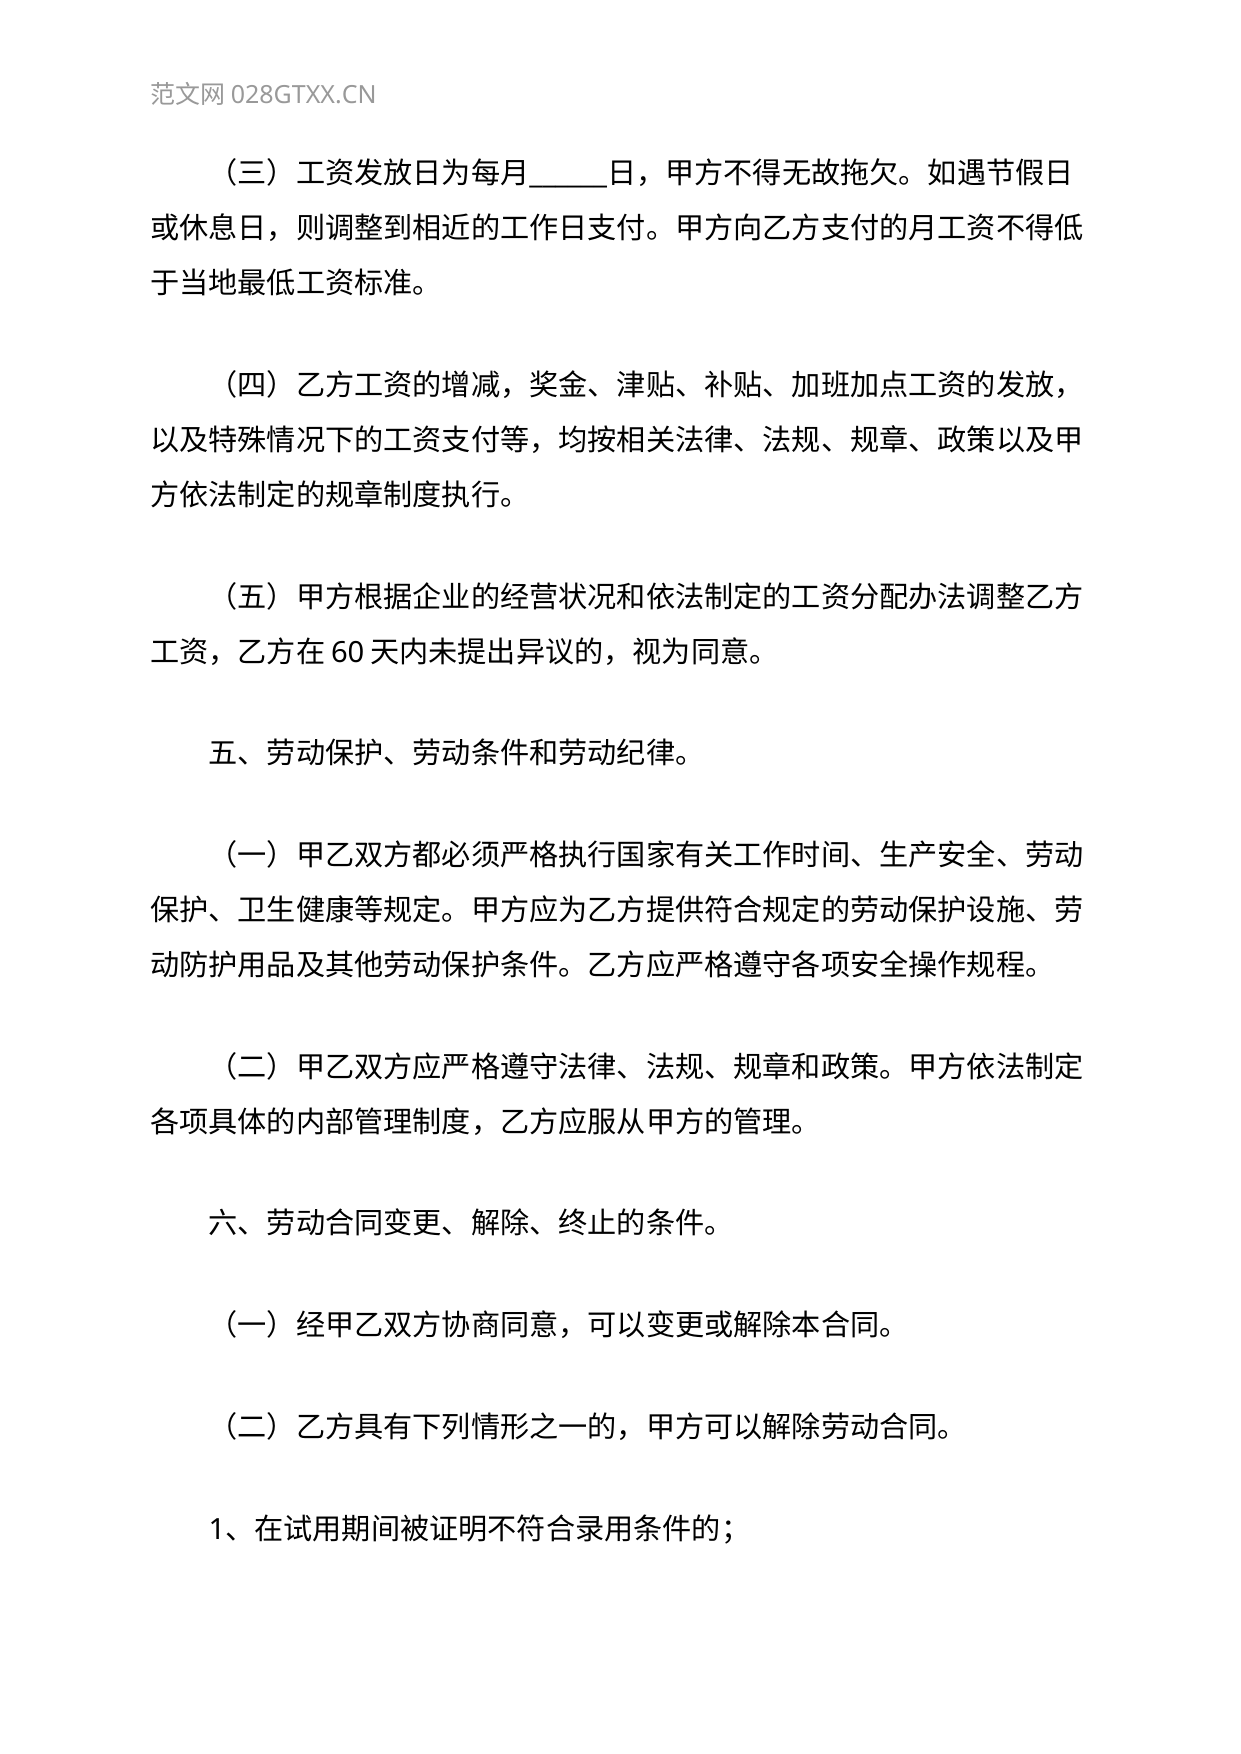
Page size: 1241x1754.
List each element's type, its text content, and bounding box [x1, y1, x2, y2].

text 1、在试用期间被证明不符合录用条件的； [150, 1505, 1090, 1548]
text （三）工资发放日为每月______日，甲方不得无故拖欠。如遇节假日或休息日，则调整到相近的工作日支付。甲方向乙方支付的月工资不得低于当地最低工资标准。 [150, 150, 1090, 302]
text （一）甲乙双方都必须严格执行国家有关工作时间、生产安全、劳动保护、卫生健康等规定。甲方应为乙方提供符合规定的劳动保护设施、劳动防护用品及其他劳动保护条件。乙方应严格遵守各项安全操作规程。 [150, 832, 1090, 984]
text （二）乙方具有下列情形之一的，甲方可以解除劳动合同。 [150, 1404, 1090, 1446]
text 六、劳动合同变更、解除、终止的条件。 [150, 1200, 1090, 1242]
text （一）经甲乙双方协商同意，可以变更或解除本合同。 [150, 1302, 1090, 1344]
text 五、劳动保护、劳动条件和劳动纪律。 [150, 730, 1090, 772]
text （五）甲方根据企业的经营状况和依法制定的工资分配办法调整乙方工资，乙方在60天内未提出异议的，视为同意。 [150, 573, 1090, 671]
text （二）甲乙双方应严格遵守法律、法规、规章和政策。甲方依法制定各项具体的内部管理制度，乙方应服从甲方的管理。 [150, 1043, 1090, 1141]
text （四）乙方工资的增减，奖金、津贴、补贴、加班加点工资的发放，以及特殊情况下的工资支付等，均按相关法律、法规、规章、政策以及甲方依法制定的规章制度执行。 [150, 362, 1090, 514]
